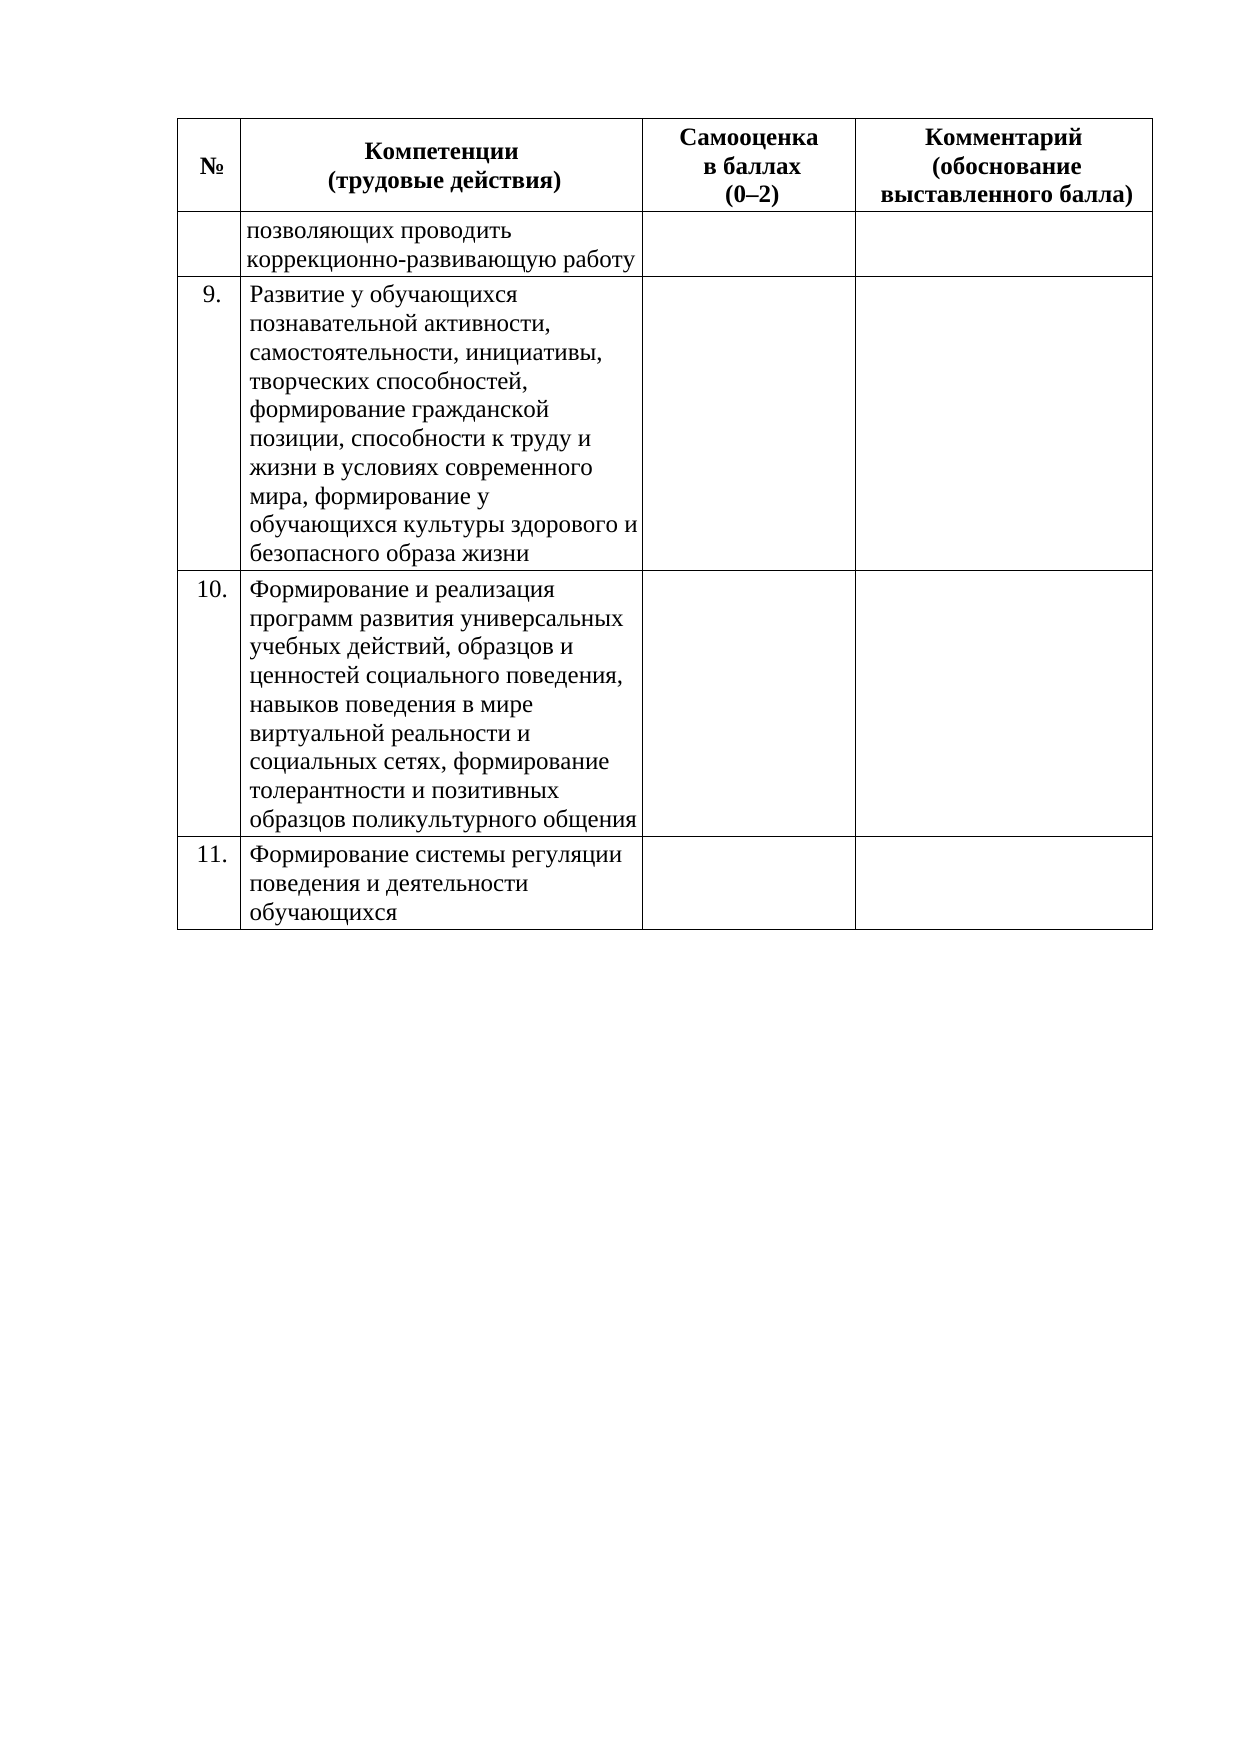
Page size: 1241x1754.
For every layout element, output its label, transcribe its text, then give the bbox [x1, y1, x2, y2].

table_cell [643, 277, 855, 570]
table_cell 9. [178, 277, 240, 570]
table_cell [241, 212, 642, 276]
table_cell Формирование и реализация программ развития универсальных учебных действий, образцов и ценностей социального поведения, навыков поведения в мире виртуальной реальности и социальных сетях, формирование толерантности и позитивных образцов поликультурного общения [241, 571, 642, 836]
table_cell Развитие у обучающихся познавательной активности, самостоятельности, инициативы, творческих способностей, формирование гражданской позиции, способности к труду и жизни в условиях современного мира, формирование у обучающихся культуры здорового и безопасного образа жизни [241, 277, 642, 570]
table_header Компетенции (трудовые действия) [241, 119, 642, 211]
table_cell 10. [178, 571, 240, 836]
table_cell [643, 837, 855, 929]
table_cell 8. [178, 212, 240, 276]
table_header № [178, 119, 240, 211]
table_cell [856, 212, 1152, 276]
table_header Комментарий (обоснование выставленного балла) [856, 119, 1152, 211]
table_header Самооценка в баллах (0–2) [643, 119, 855, 211]
table_cell [856, 571, 1152, 836]
table_cell 11. [178, 837, 240, 929]
table_cell Формирование системы регуляции поведения и деятельности обучающихся [241, 837, 642, 929]
table_cell [856, 837, 1152, 929]
table_cell [643, 212, 855, 276]
table_cell [643, 571, 855, 836]
table_cell [856, 277, 1152, 570]
